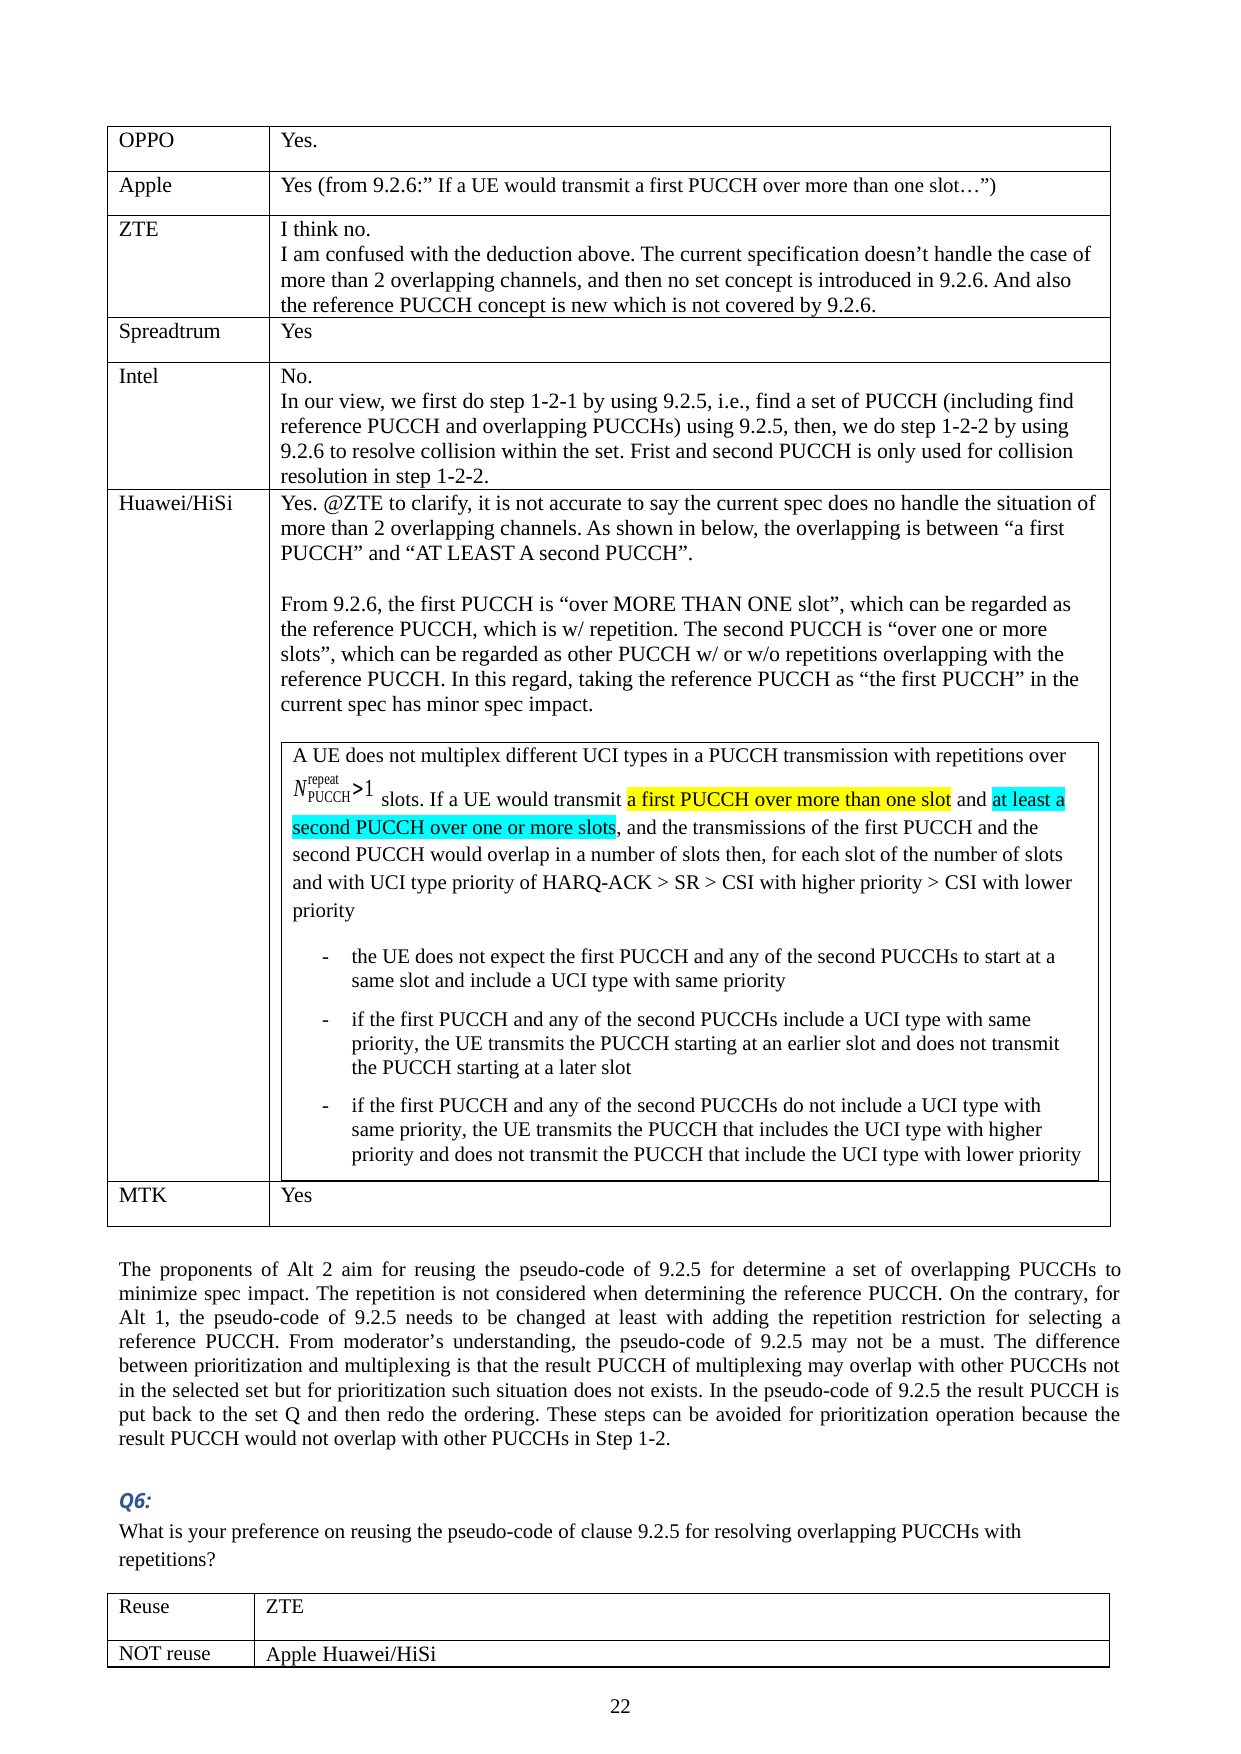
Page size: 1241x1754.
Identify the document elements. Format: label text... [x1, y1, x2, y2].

table_cell Apple [108, 172, 269, 215]
table_cell OPPO [108, 127, 269, 171]
table_cell Yes. @ZTE to clarify, it is not accurate to say the current spec does no handle the situation of more than 2 overlapping channels. As shown in below, the overlapping is between “a first PUCCH” and “AT LEAST A second PUCCH”. From 9.2.6, the first PUCCH is “over MORE THAN ONE slot”, which can be regarded as the reference PUCCH, which is w/ repetition. The second PUCCH is “over one or more slots”, which can be regarded as other PUCCH w/ or w/o repetitions overlapping with the reference PUCCH. In this regard, taking the reference PUCCH as “the first PUCCH” in the current spec has minor spec impact. [270, 490, 1110, 1181]
table_cell ZTE [108, 216, 269, 317]
subtitle Q6: [118, 1486, 1122, 1515]
table_header Reuse [108, 1594, 254, 1640]
table_cell Huawei/HiSi [108, 490, 269, 1181]
text What is your preference on reusing the pseudo-code of clause 9.2.5 for resolving overlapping PUCCHs with repetitions? [118, 1519, 1122, 1571]
table_cell Yes (from 9.2.6:” If a UE would transmit a first PUCCH over more than one slot…”) [270, 172, 1110, 215]
table_cell No. In our view, we first do step 1-2-1 by using 9.2.5, i.e., find a set of PUCCH (including find reference PUCCH and overlapping PUCCHs) using 9.2.5, then, we do step 1-2-2 by using 9.2.6 to resolve collision within the set. Frist and second PUCCH is only used for collision resolution in step 1-2-2. [270, 363, 1110, 489]
table_cell Yes [270, 318, 1110, 362]
table_cell MTK [108, 1182, 269, 1226]
table_cell Apple Huawei/HiSi [255, 1641, 1109, 1666]
table_cell Spreadtrum [108, 318, 269, 362]
table_cell Yes [270, 1182, 1110, 1226]
table_cell NOT reuse [108, 1641, 254, 1666]
table_cell Intel [108, 363, 269, 489]
table_cell Yes. [270, 127, 1110, 171]
table_cell I think no. I am confused with the deduction above. The current specification doesn’t handle the case of more than 2 overlapping channels, and then no set concept is introduced in 9.2.6. And also the reference PUCCH concept is new which is not covered by 9.2.6. [270, 216, 1110, 317]
list The proponents of Alt 2 aim for reusing the pseudo-code of 9.2.5 for determine a set of overlapping PUCCHs to minimize spec impact. The repetition is not considered when determining the reference PUCCH. On the contrary, for Alt 1, the pseudo-code of 9.2.5 needs to be changed at least with adding the repetition restriction for selecting a reference PUCCH. From moderator’s understanding, the pseudo-code of 9.2.5 may not be a must. The difference between prioritization and multiplexing is that the result PUCCH of multiplexing may overlap with other PUCCHs not in the selected set but for prioritization such situation does not exists. In the pseudo-code of 9.2.5 the result PUCCH is put back to the set Q and then redo the ordering. These steps can be avoided for prioritization operation because the result PUCCH would not overlap with other PUCCHs in Step 1-2. [118, 1257, 1122, 1450]
table_header ZTE [255, 1594, 1109, 1640]
